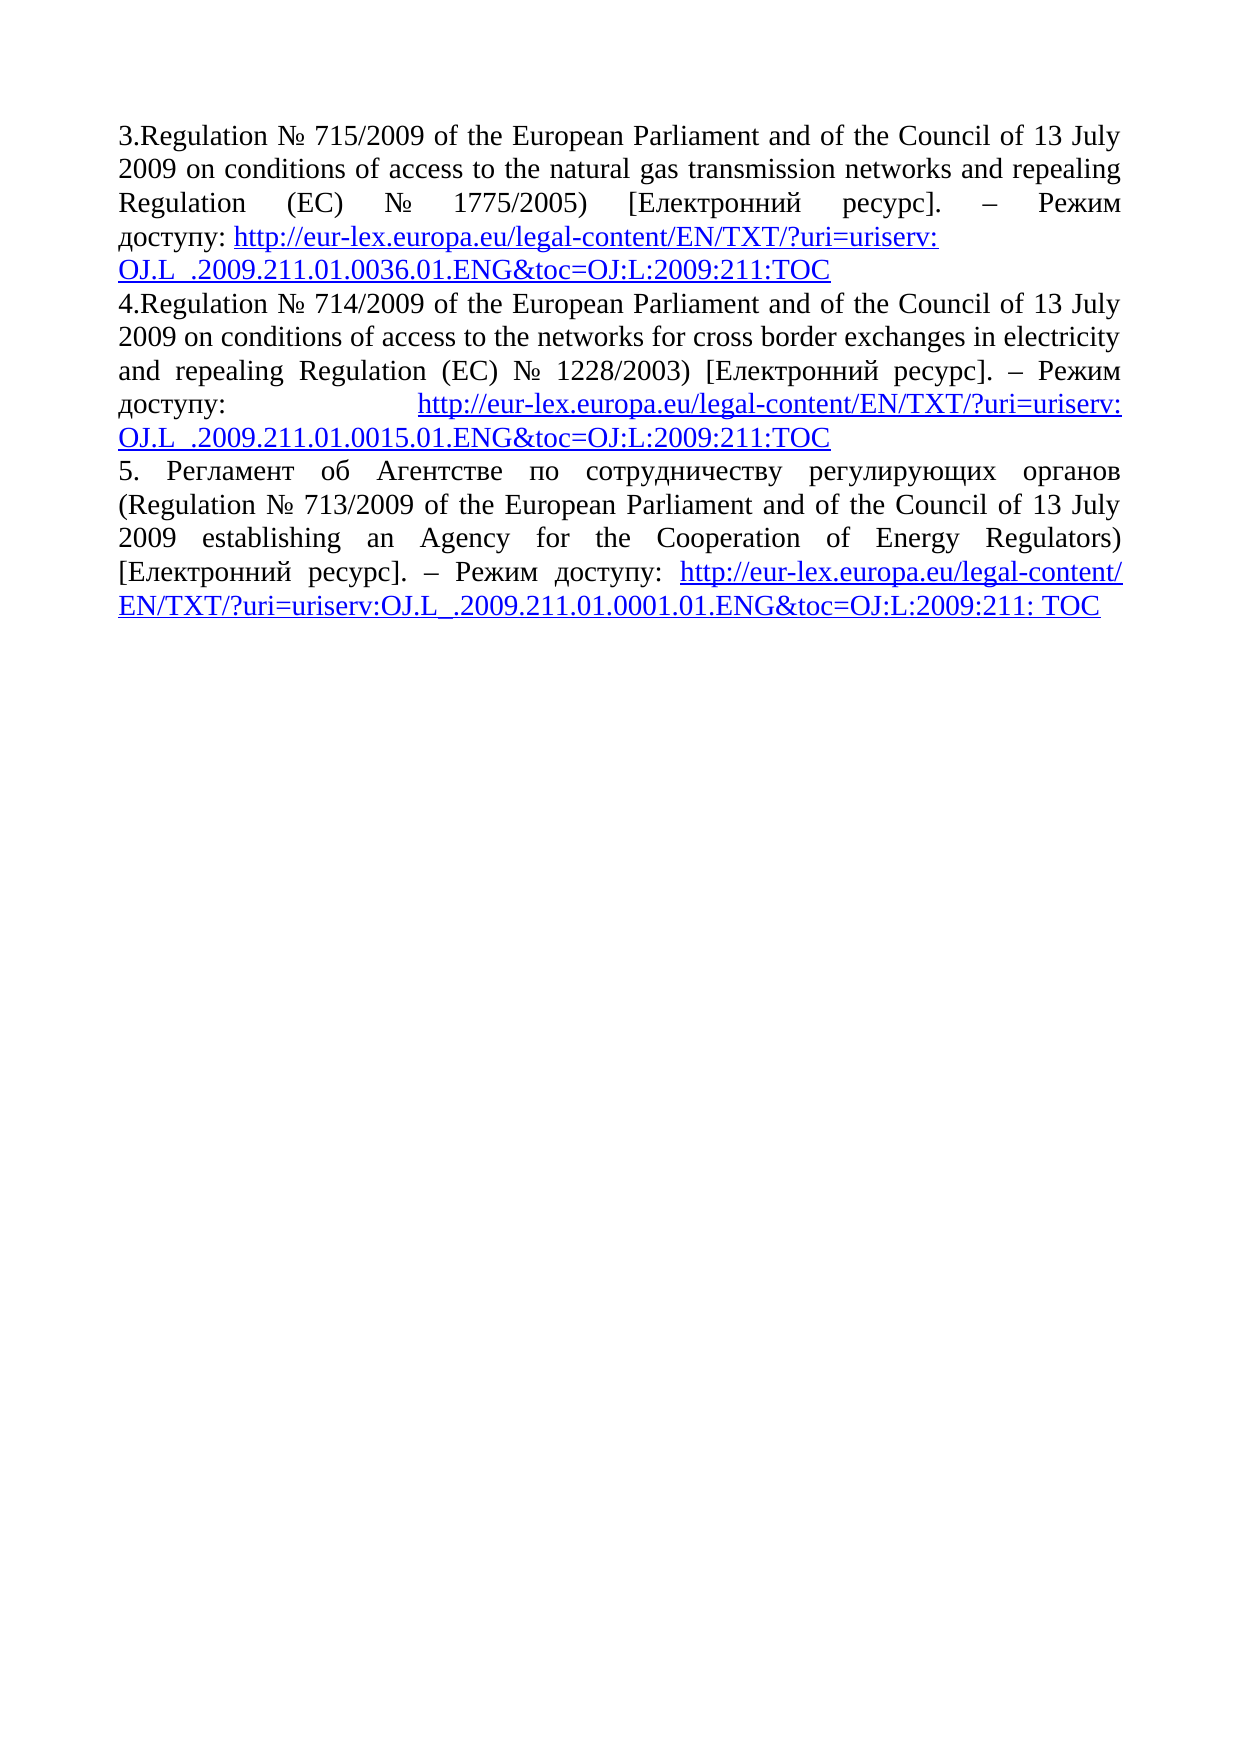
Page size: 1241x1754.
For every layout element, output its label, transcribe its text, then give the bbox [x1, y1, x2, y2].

text 4.Regulation № 714/2009 of the European Parliament and of the Council of 13 July 2009 on conditions of access to the networks for cross border exchanges in electricity and repealing Regulation (EC) № 1228/2003) [Електронний ресурс]. – Режим доступу: http://eur-lex.europa.eu/legal-content/EN/TXT/?uri=uriserv: OJ.L_.2009.211.01.0015.01.ENG&toc=OJ:L:2009:211:TOC [118, 286, 1122, 453]
list 3.Regulation № 715/2009 of the European Parliament and of the Council of 13 July 2009 on conditions of access to the natural gas transmission networks and repealing Regulation (EC) № 1775/2005) [Електронний ресурс]. – Режим доступу: http://eur-lex.europa.eu/legal-content/EN/TXT/?uri=uriserv: OJ.L_.2009.211.01.0036.01.ENG&toc=OJ:L:2009:211:TOC [118, 118, 1122, 286]
text 5. Регламент об Агентстве по сотрудничеству регулирующих органов (Regulation № 713/2009 of the European Parliament and of the Council of 13 July 2009 establishing an Agency for the Cooperation of Energy Regulators) [Електронний ресурс]. – Режим доступу: http://eur-lex.europa.eu/legal-content/ EN/TXT/?uri=uriserv:OJ.L_.2009.211.01.0001.01.ENG&toc=OJ:L:2009:211: TOC [118, 453, 1122, 621]
